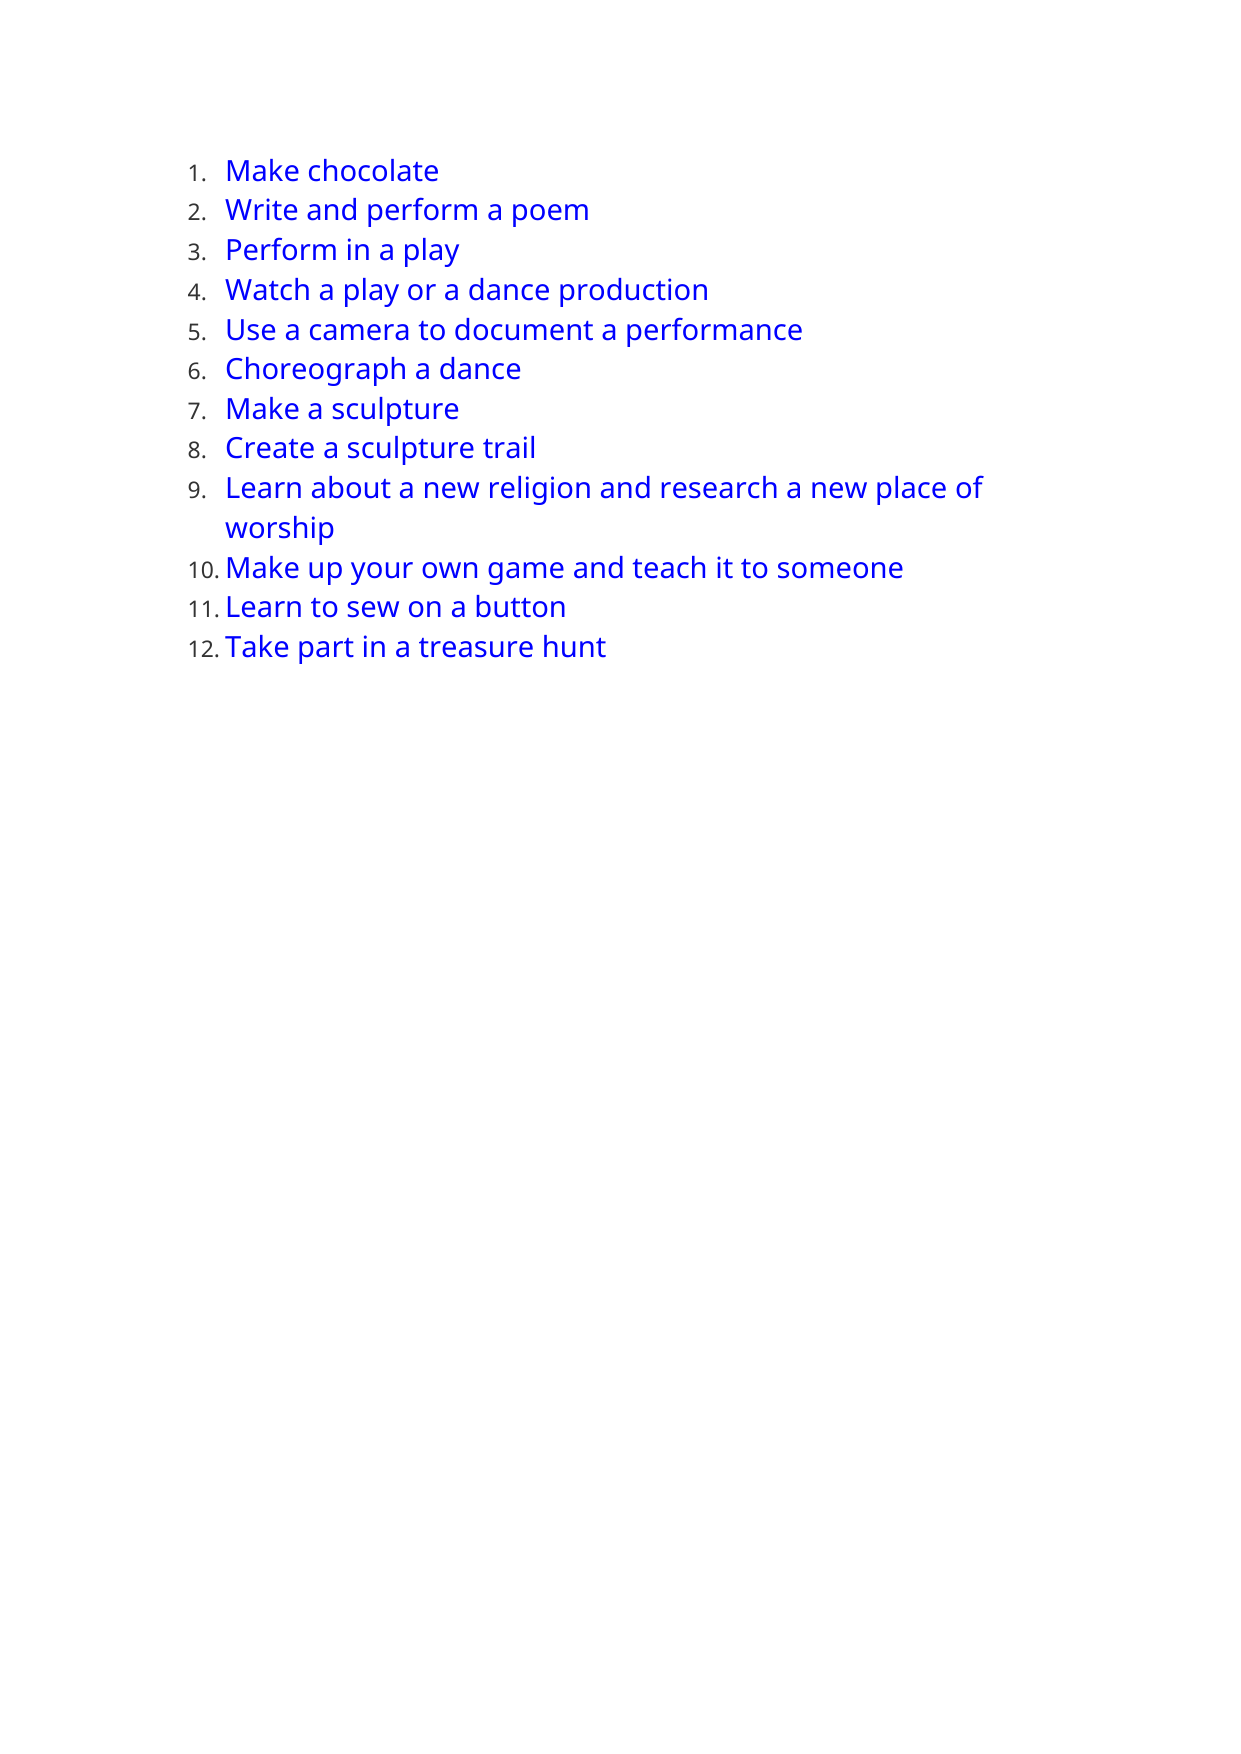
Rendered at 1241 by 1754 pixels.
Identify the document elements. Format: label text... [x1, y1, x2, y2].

list Create a sculpture trail [187, 428, 1090, 467]
list Learn about a new religion and research a new place of worship [187, 467, 1090, 547]
list Perform in a play [187, 229, 1090, 269]
list Take part in a treasure hunt [187, 626, 1090, 666]
list Choreograph a dance [187, 348, 1090, 388]
list Make up your own game and teach it to someone [187, 547, 1090, 587]
list Write and perform a poem [187, 190, 1090, 229]
list Learn to sew on a button [187, 587, 1090, 626]
list Use a camera to document a performance [187, 309, 1090, 348]
list Make chocolate [187, 150, 1090, 190]
list Make a sculpture [187, 388, 1090, 428]
list Watch a play or a dance production [187, 269, 1090, 309]
